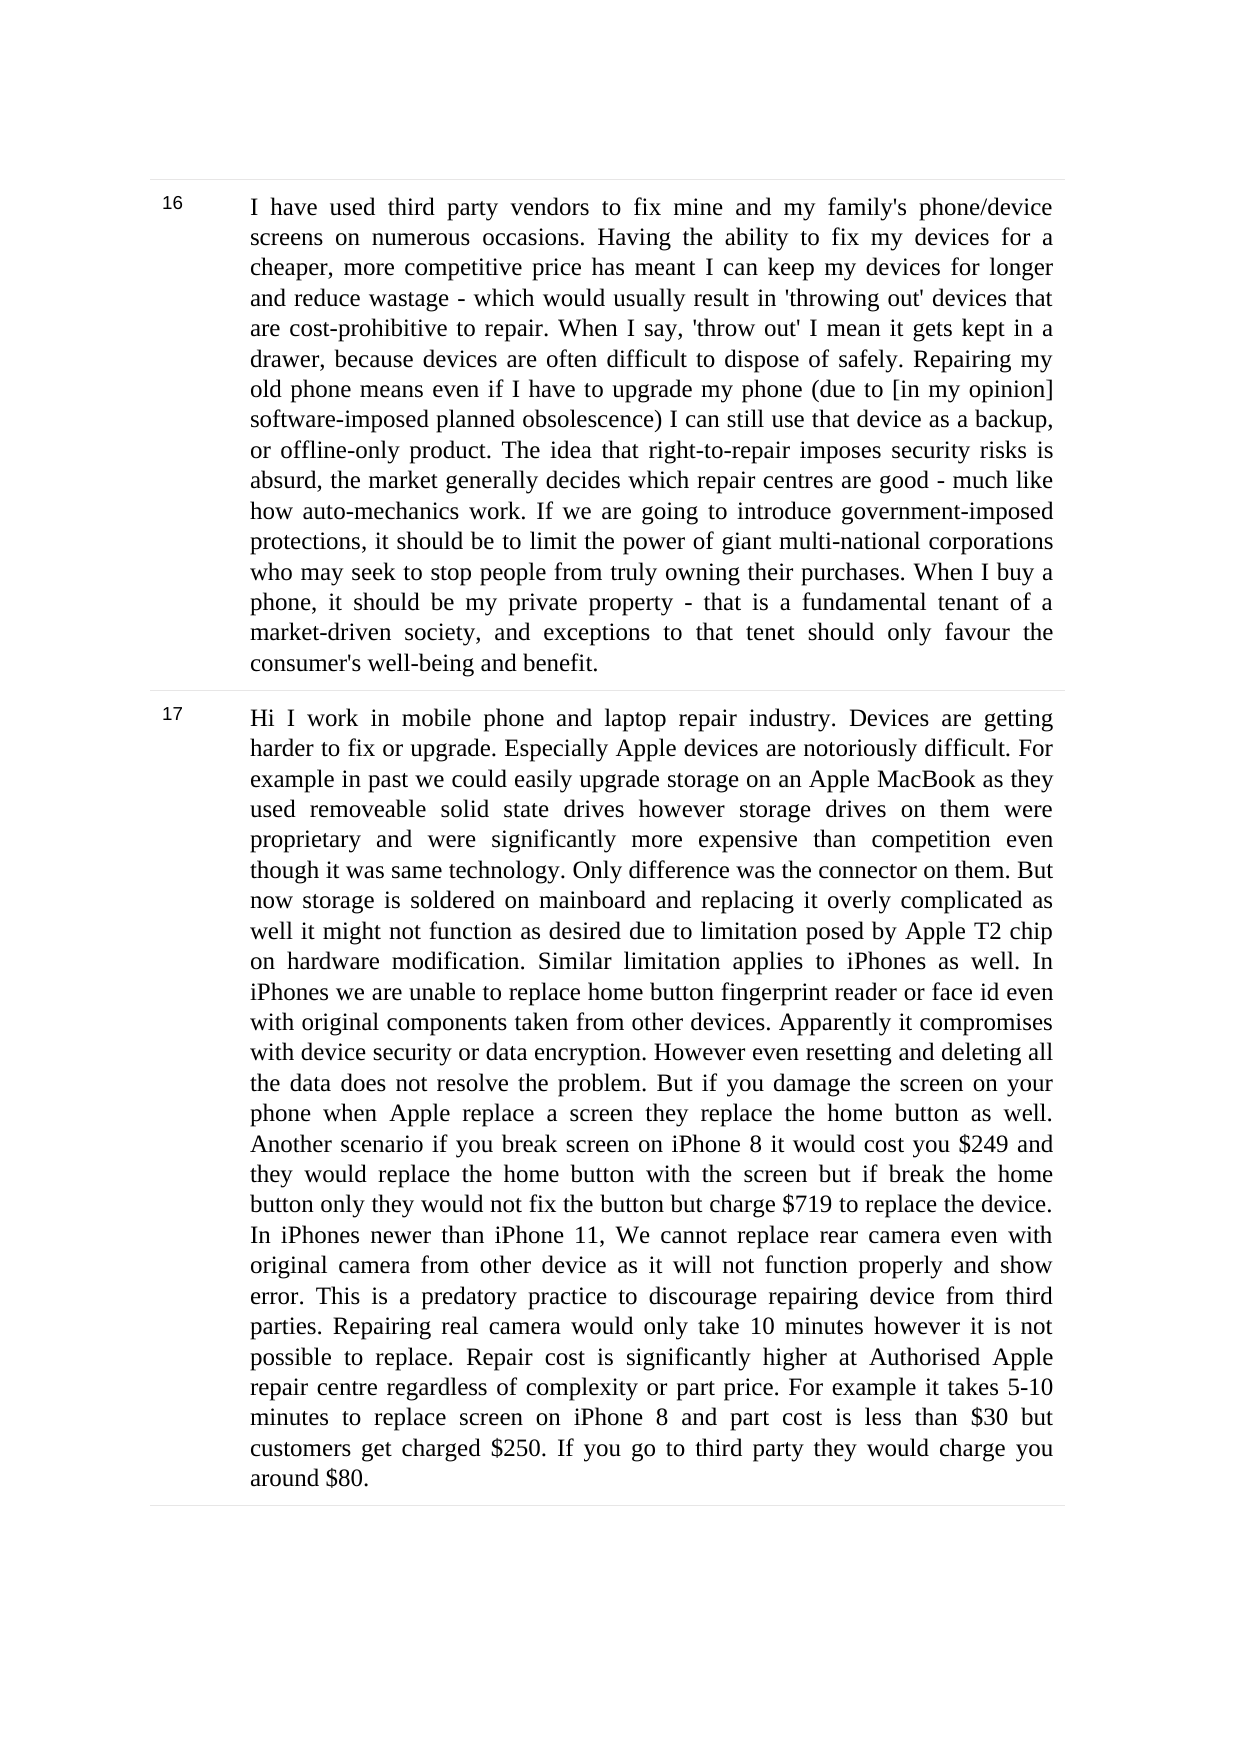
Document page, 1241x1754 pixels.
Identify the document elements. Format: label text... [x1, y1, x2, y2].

table_header 16 [150, 180, 238, 690]
table_header I have used third party vendors to fix mine and my family's phone/device screens on numerous occasions. Having the ability to fix my devices for a cheaper, more competitive price has meant I can keep my devices for longer and reduce wastage - which would usually result in 'throwing out' devices that are cost-prohibitive to repair. When I say, 'throw out' I mean it gets kept in a drawer, because devices are often difficult to dispose of safely. Repairing my old phone means even if I have to upgrade my phone (due to [in my opinion] software-imposed planned obsolescence) I can still use that device as a backup, or offline-only product. The idea that right-to-repair imposes security risks is absurd, the market generally decides which repair centres are good - much like how auto-mechanics work. If we are going to introduce government-imposed protections, it should be to limit the power of giant multi-national corporations who may seek to stop people from truly owning their purchases. When I buy a phone, it should be my private property - that is a fundamental tenant of a market-driven society, and exceptions to that tenet should only favour the consumer's well-being and benefit. [239, 180, 1065, 690]
table_cell 17 [150, 691, 238, 1505]
table_cell Hi I work in mobile phone and laptop repair industry. Devices are getting harder to fix or upgrade. Especially Apple devices are notoriously difficult. For example in past we could easily upgrade storage on an Apple MacBook as they used removeable solid state drives however storage drives on them were proprietary and were significantly more expensive than competition even though it was same technology. Only difference was the connector on them. But now storage is soldered on mainboard and replacing it overly complicated as well it might not function as desired due to limitation posed by Apple T2 chip on hardware modification. Similar limitation applies to iPhones as well. In iPhones we are unable to replace home button fingerprint reader or face id even with original components taken from other devices. Apparently it compromises with device security or data encryption. However even resetting and deleting all the data does not resolve the problem. But if you damage the screen on your phone when Apple replace a screen they replace the home button as well. Another scenario if you break screen on iPhone 8 it would cost you $249 and they would replace the home button with the screen but if break the home button only they would not fix the button but charge $719 to replace the device. In iPhones newer than iPhone 11, We cannot replace rear camera even with original camera from other device as it will not function properly and show error. This is a predatory practice to discourage repairing device from third parties. Repairing real camera would only take 10 minutes however it is not possible to replace. Repair cost is significantly higher at Authorised Apple repair centre regardless of complexity or part price. For example it takes 5-10 minutes to replace screen on iPhone 8 and part cost is less than $30 but customers get charged $250. If you go to third party they would charge you around $80. [239, 691, 1065, 1505]
